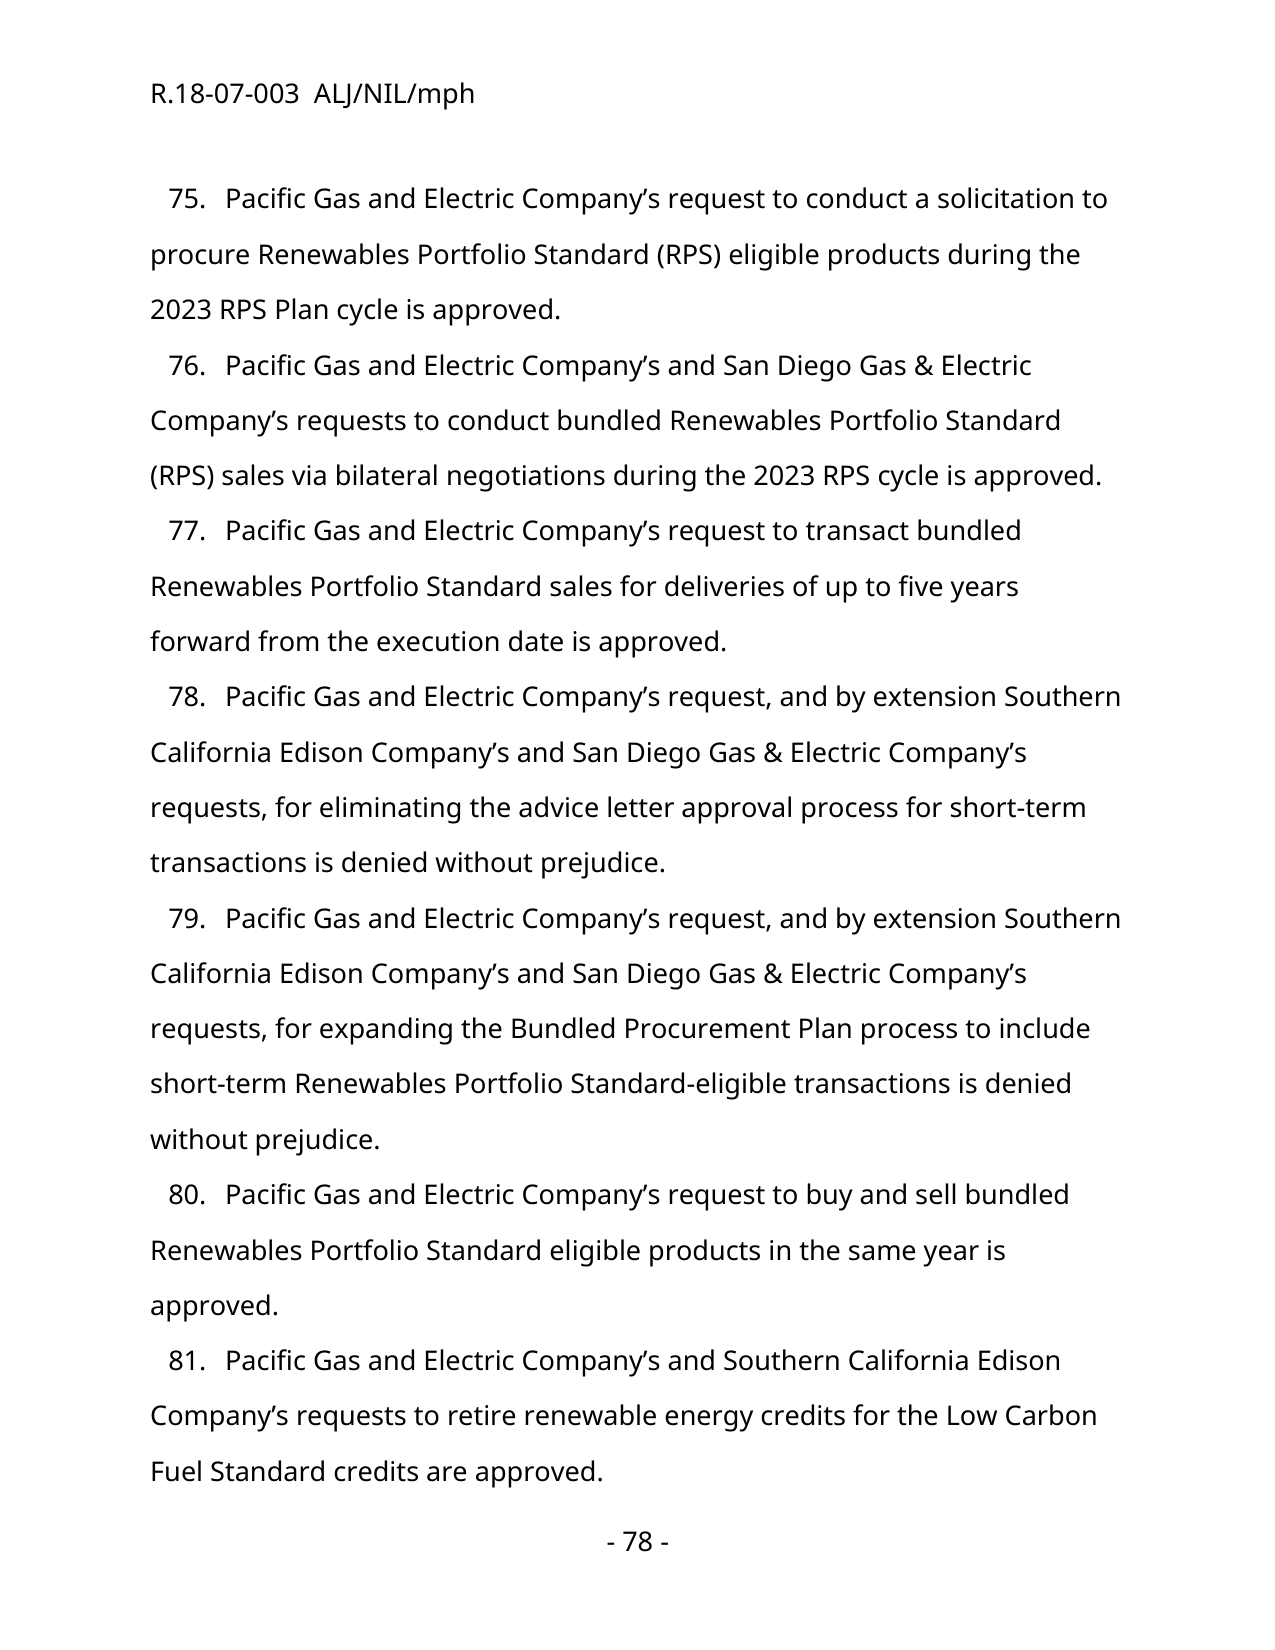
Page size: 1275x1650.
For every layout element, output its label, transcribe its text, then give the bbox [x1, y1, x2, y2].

text Pacific Gas and Electric Company’s request, and by extension Southern California Edison Company’s and San Diego Gas & Electric Company’s requests, for eliminating the advice letter approval process for short-term transactions is denied without prejudice. [150, 678, 1125, 881]
text Pacific Gas and Electric Company’s and Southern California Edison Company’s requests to retire renewable energy credits for the Low Carbon Fuel Standard credits are approved. [150, 1342, 1125, 1489]
text Pacific Gas and Electric Company’s request to transact bundled Renewables Portfolio Standard sales for deliveries of up to five years forward from the execution date is approved. [150, 512, 1125, 659]
text Pacific Gas and Electric Company’s request, and by extension Southern California Edison Company’s and San Diego Gas & Electric Company’s requests, for expanding the Bundled Procurement Plan process to include short-term Renewables Portfolio Standard-eligible transactions is denied without prejudice. [150, 899, 1125, 1157]
text Pacific Gas and Electric Company’s request to conduct a solicitation to procure Renewables Portfolio Standard (RPS) eligible products during the 2023 RPS Plan cycle is approved. [150, 180, 1125, 327]
text Pacific Gas and Electric Company’s and San Diego Gas & Electric Company’s requests to conduct bundled Renewables Portfolio Standard (RPS) sales via bilateral negotiations during the 2023 RPS cycle is approved. [150, 346, 1125, 493]
text Pacific Gas and Electric Company’s request to buy and sell bundled Renewables Portfolio Standard eligible products in the same year is approved. [150, 1176, 1125, 1323]
